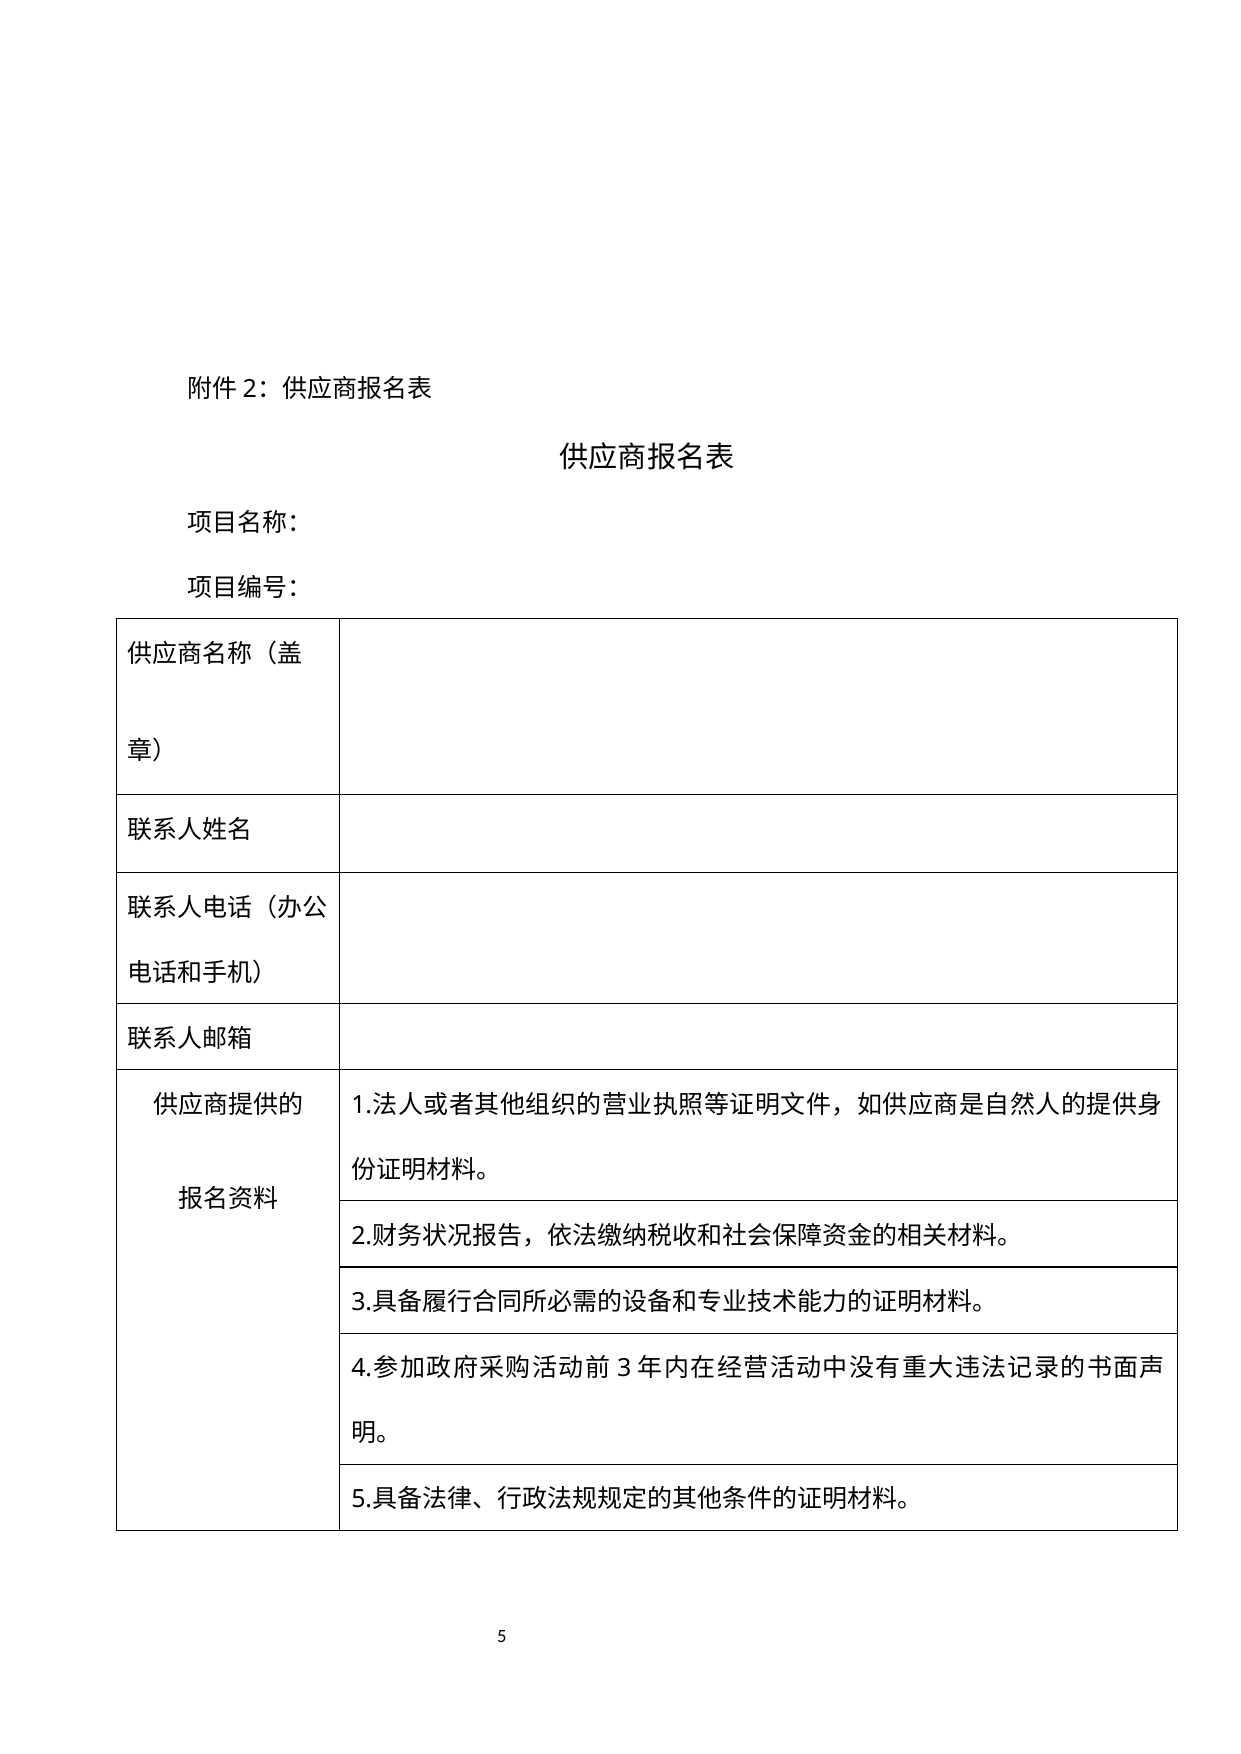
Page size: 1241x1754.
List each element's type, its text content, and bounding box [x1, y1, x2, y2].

text 项目名称： [187, 488, 1106, 553]
table_cell 1.法人或者其他组织的营业执照等证明文件，如供应商是自然人的提供身份证明材料。 [340, 1070, 1177, 1200]
table_cell 5.具备法律、行政法规规定的其他条件的证明材料。 [340, 1465, 1177, 1529]
table_cell 联系人邮箱 [117, 1004, 339, 1069]
text 附件2：供应商报名表 [187, 368, 1106, 404]
table_cell 联系人姓名 [117, 795, 339, 872]
table_cell 4.参加政府采购活动前3年内在经营活动中没有重大违法记录的书面声明。 [340, 1334, 1177, 1463]
table_cell [340, 1004, 1177, 1069]
table_header 供应商名称（盖章） [117, 619, 339, 794]
table_cell [340, 873, 1177, 1003]
table_cell 供应商提供的 报名资料 [117, 1070, 339, 1529]
table_cell 联系人电话（办公电话和手机） [117, 873, 339, 1003]
table_cell 3.具备履行合同所必需的设备和专业技术能力的证明材料。 [340, 1268, 1177, 1332]
table_cell [340, 795, 1177, 872]
table_header [340, 619, 1177, 794]
table_cell 2.财务状况报告，依法缴纳税收和社会保障资金的相关材料。 [340, 1201, 1177, 1266]
text 项目编号： [187, 553, 1106, 618]
text 供应商报名表 [187, 423, 1106, 488]
